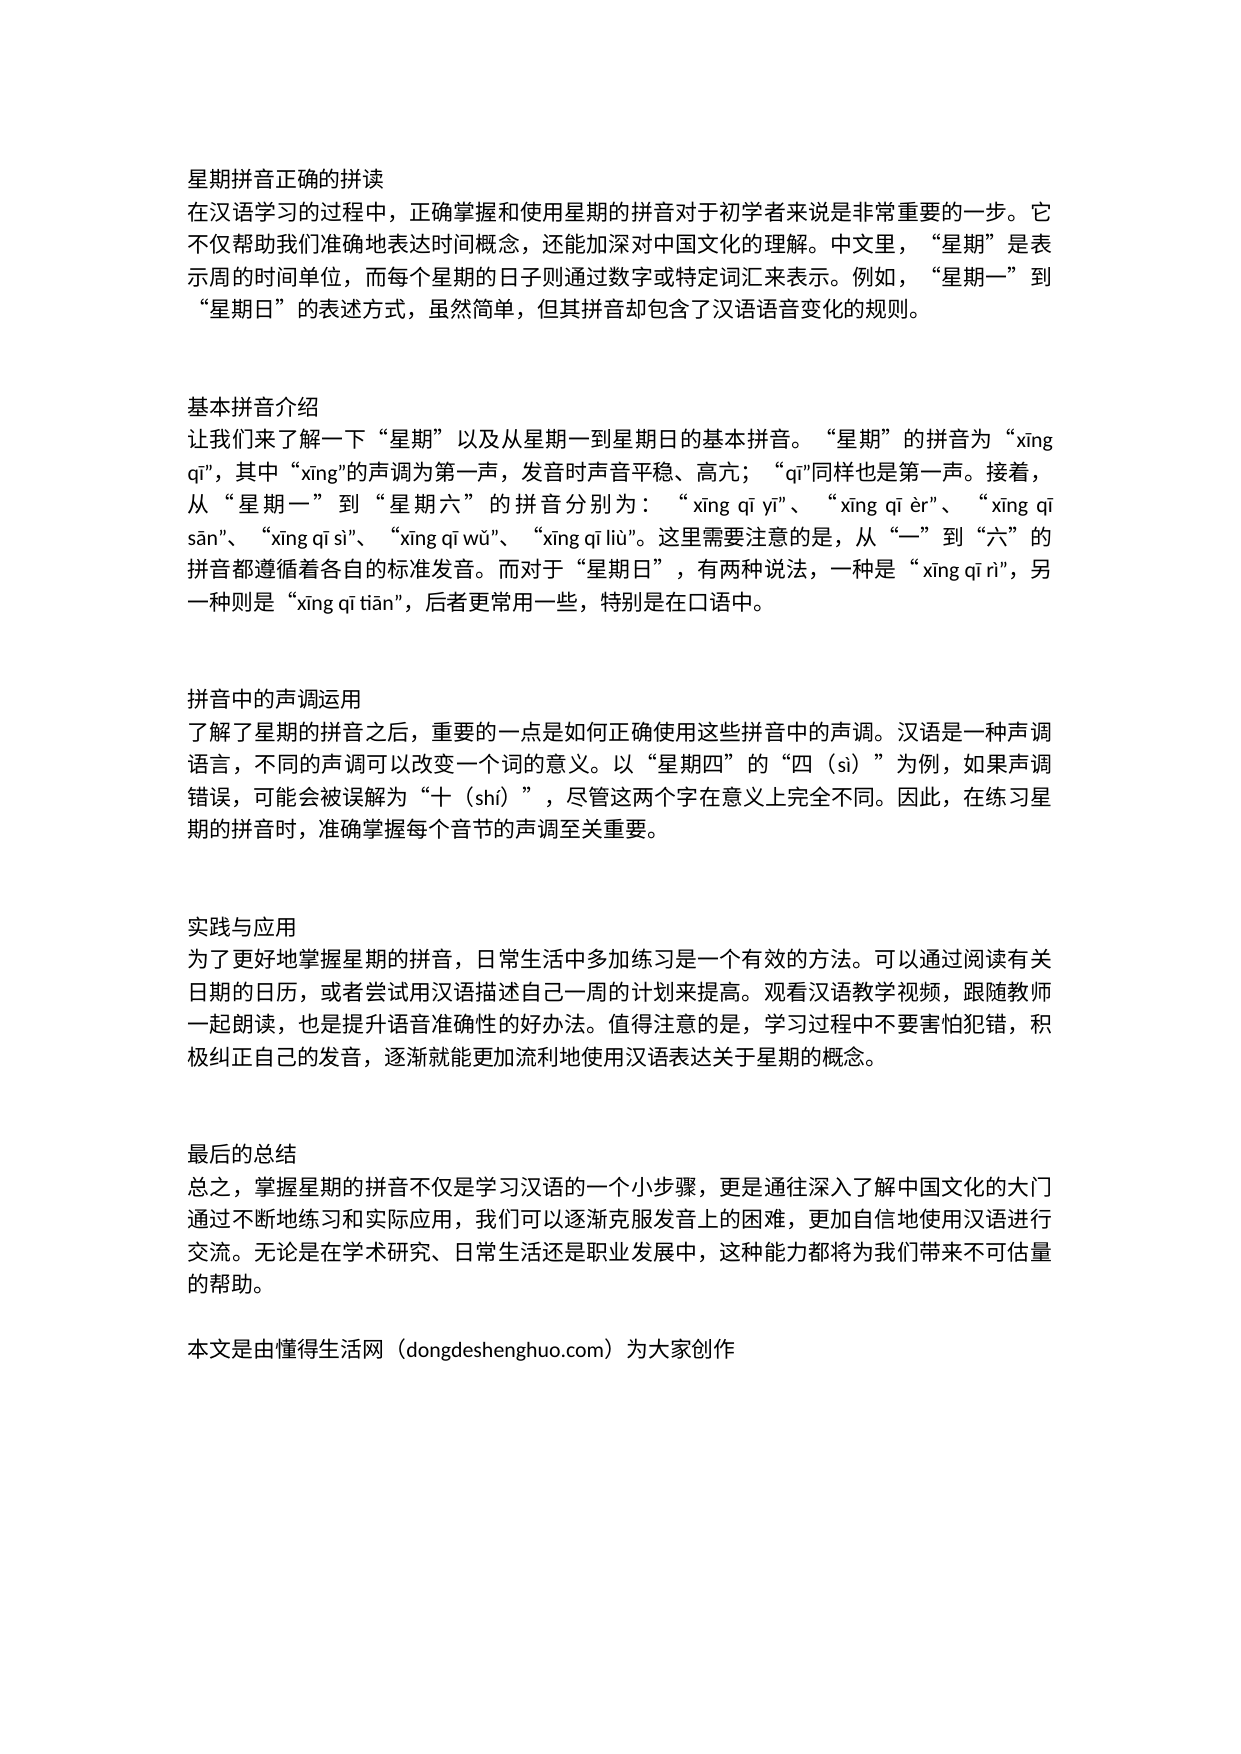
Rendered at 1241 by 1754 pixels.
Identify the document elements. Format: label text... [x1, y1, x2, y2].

text 为了更好地掌握星期的拼音，日常生活中多加练习是一个有效的方法。可以通过阅读有关日期的日历，或者尝试用汉语描述自己一周的计划来提高。观看汉语教学视频，跟随教师一起朗读，也是提升语音准确性的好办法。值得注意的是，学习过程中不要害怕犯错，积极纠正自己的发音，逐渐就能更加流利地使用汉语表达关于星期的概念。 [187, 942, 1053, 1072]
text 让我们来了解一下“星期”以及从星期一到星期日的基本拼音。“星期”的拼音为“xīng qī”，其中“xīng”的声调为第一声，发音时声音平稳、高亢；“qī”同样也是第一声。接着，从“星期一”到“星期六”的拼音分别为：“xīng qī yī”、“xīng qī èr”、“xīng qī sān”、“xīng qī sì”、“xīng qī wǔ”、“xīng qī liù”。这里需要注意的是，从“一”到“六”的拼音都遵循着各自的标准发音。而对于“星期日”，有两种说法，一种是“xīng qī rì”，另一种则是“xīng qī tiān”，后者更常用一些，特别是在口语中。 [187, 422, 1053, 617]
text 星期拼音正确的拼读 [187, 162, 1053, 194]
text 总之，掌握星期的拼音不仅是学习汉语的一个小步骤，更是通往深入了解中国文化的大门。通过不断地练习和实际应用，我们可以逐渐克服发音上的困难，更加自信地使用汉语进行交流。无论是在学术研究、日常生活还是职业发展中，这种能力都将为我们带来不可估量的帮助。 [187, 1169, 1053, 1299]
text 了解了星期的拼音之后，重要的一点是如何正确使用这些拼音中的声调。汉语是一种声调语言，不同的声调可以改变一个词的意义。以“星期四”的“四（sì）”为例，如果声调错误，可能会被误解为“十（shí）”，尽管这两个字在意义上完全不同。因此，在练习星期的拼音时，准确掌握每个音节的声调至关重要。 [187, 714, 1053, 844]
text 实践与应用 [187, 909, 1053, 942]
text 拼音中的声调运用 [187, 682, 1053, 714]
text 最后的总结 [187, 1137, 1053, 1169]
text 本文是由懂得生活网（dongdeshenghuo.com）为大家创作 [187, 1332, 1053, 1364]
text 在汉语学习的过程中，正确掌握和使用星期的拼音对于初学者来说是非常重要的一步。它不仅帮助我们准确地表达时间概念，还能加深对中国文化的理解。中文里，“星期”是表示周的时间单位，而每个星期的日子则通过数字或特定词汇来表示。例如，“星期一”到“星期日”的表述方式，虽然简单，但其拼音却包含了汉语语音变化的规则。 [187, 194, 1053, 324]
text 基本拼音介绍 [187, 389, 1053, 422]
